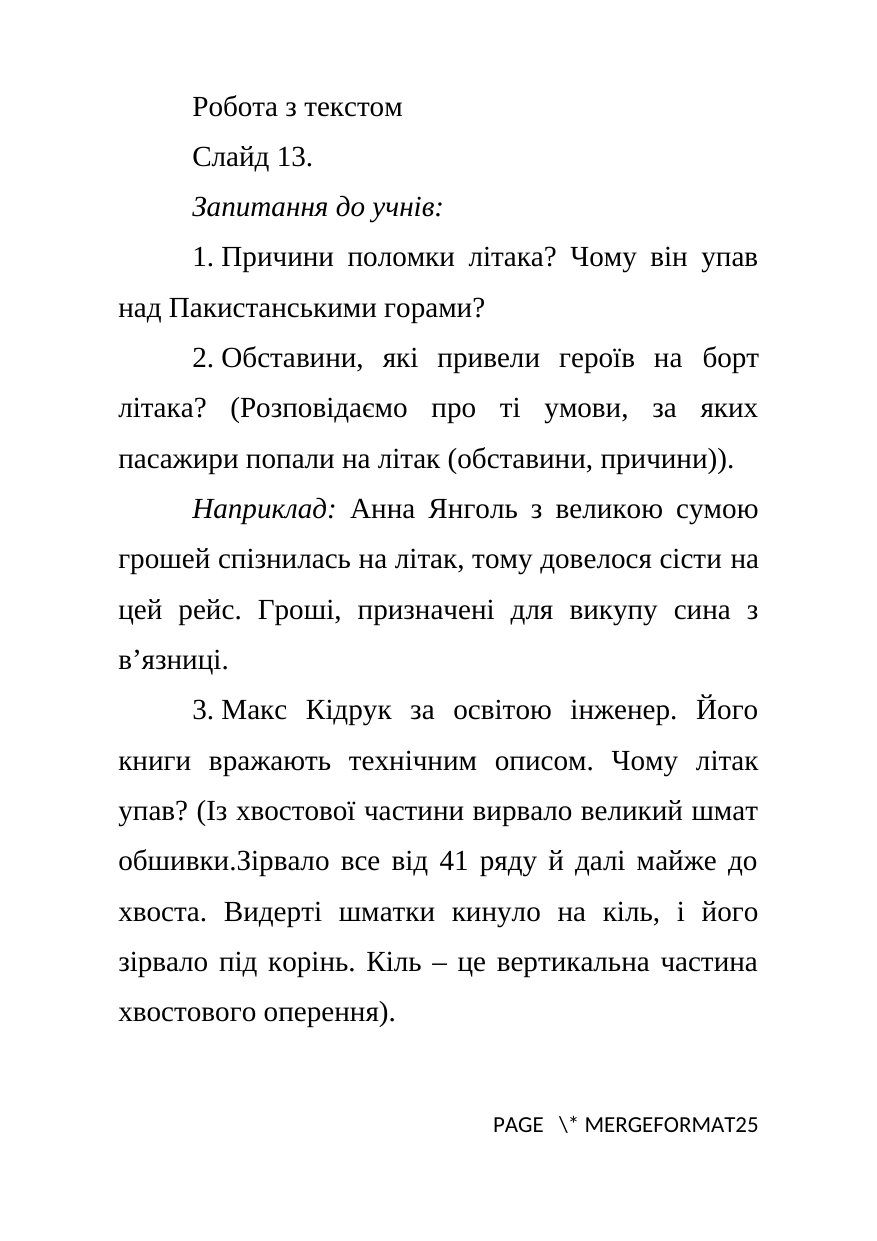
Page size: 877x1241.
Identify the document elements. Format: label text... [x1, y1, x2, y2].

text 3. Макс Кідрук за освітою інженер. Його книги вражають технічним описом. Чому літак упав? (Із хвостової частини вирвало великий шмат обшивки.Зірвало все від 41 ряду й далі майже до хвоста. Видерті шматки кинуло на кіль, і його зірвало під корінь. Кіль – це вертикальна частина хвостового оперення). [118, 692, 759, 1028]
text 1. Причини поломки літака? Чому він упав над Пакистанськими горами? [118, 239, 759, 323]
text Слайд 13. [118, 139, 759, 172]
text Наприклад: Анна Янголь з великою сумою грошей спізнилась на літак, тому довелося сісти на цей рейс. Гроші, призначені для викупу сина з в’язниці. [118, 491, 759, 676]
text 2. Обставини, які привели героїв на борт літака? (Розповідаємо про ті умови, за яких пасажири попали на літак (обставини, причини)). [118, 340, 759, 474]
text Робота з текстом [118, 89, 759, 122]
text Запитання до учнів: [118, 189, 759, 223]
